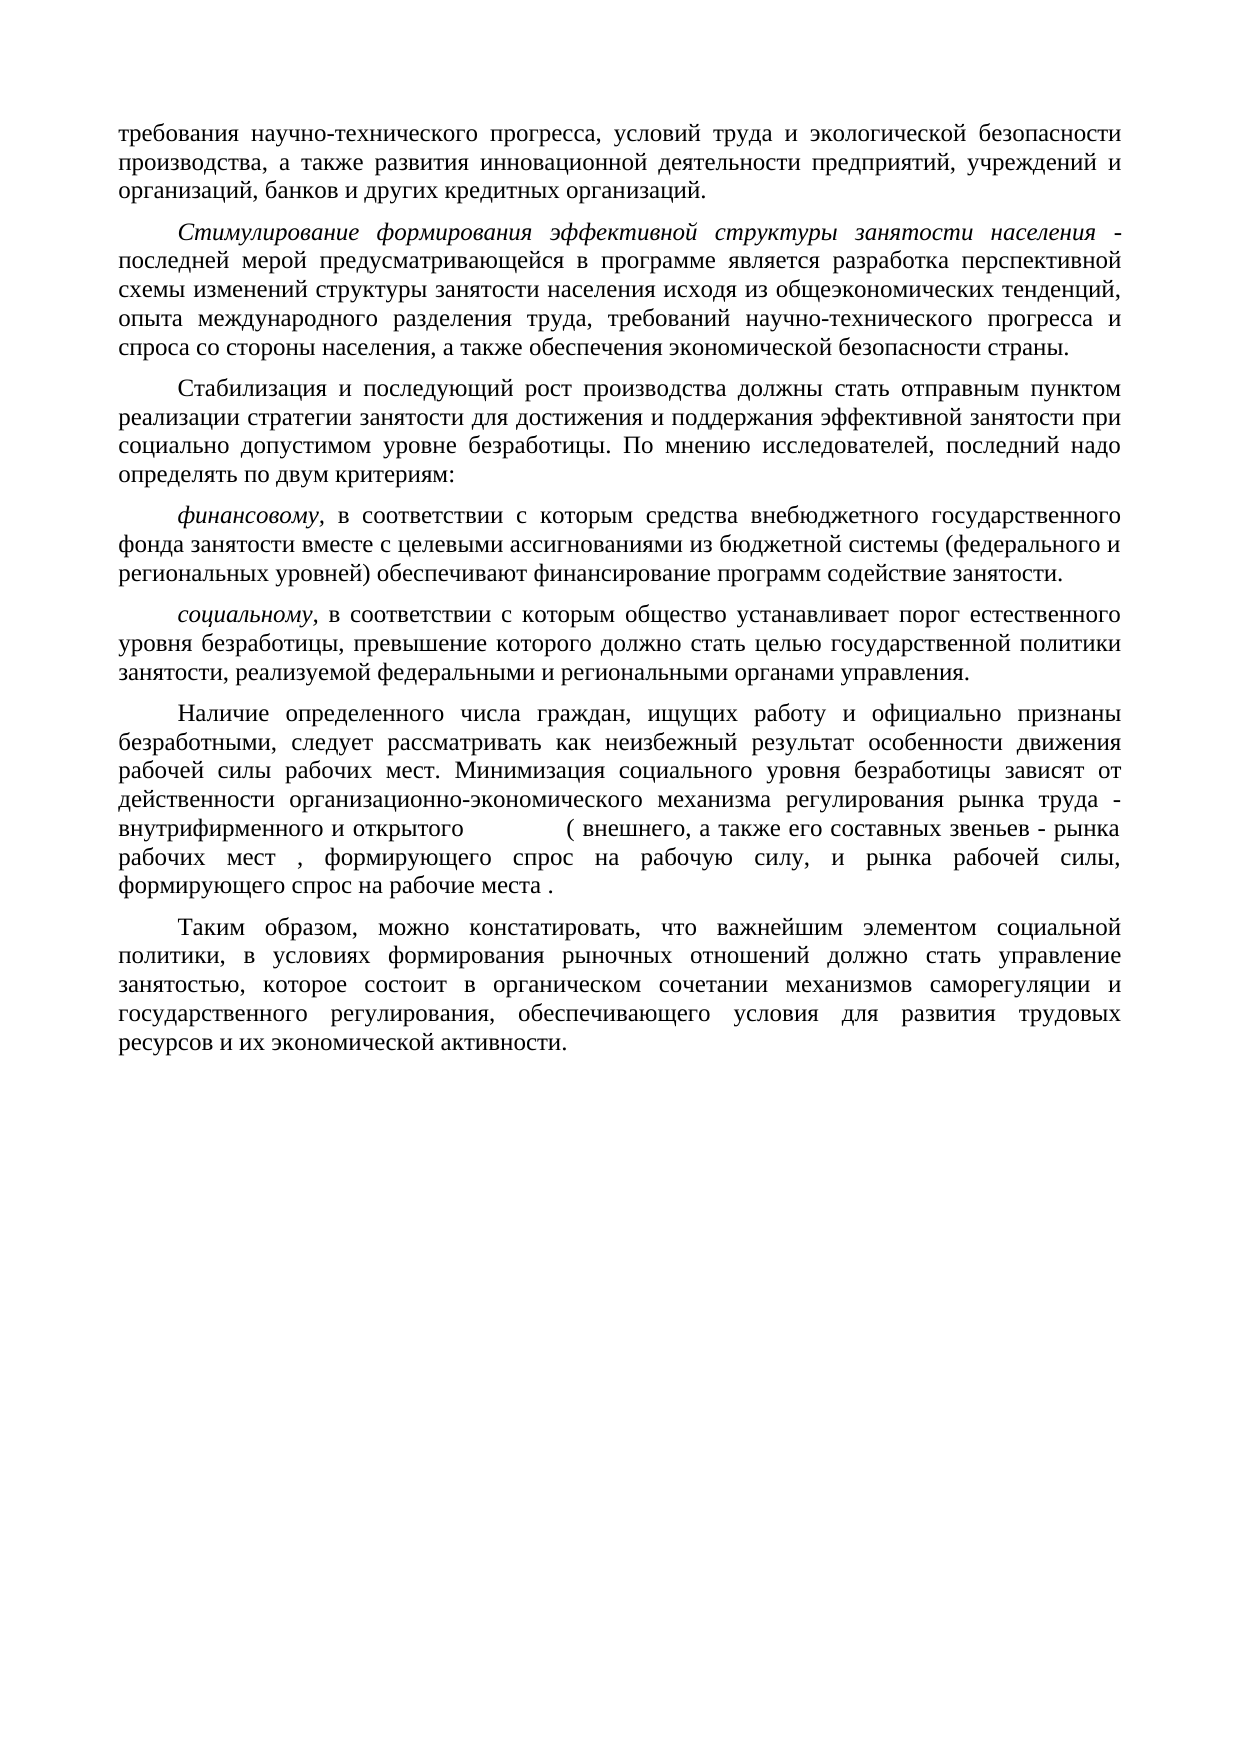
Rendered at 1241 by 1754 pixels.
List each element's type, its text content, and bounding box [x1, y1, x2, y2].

text финансовому, в соответствии с которым средства внебюджетного государственного фонда занятости вместе с целевыми ассигнованиями из бюджетной системы (федерального и региональных уровней) обеспечивают финансирование программ содействие занятости. [118, 501, 1122, 587]
text социальному, в соответствии с которым общество устанавливает порог естественного уровня безработицы, превышение которого должно стать целью государственной политики занятости, реализуемой федеральными и региональными органами управления. [118, 599, 1122, 686]
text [118, 118, 1122, 204]
text Стимулирование формирования эффективной структуры занятости населения - последней мерой предусматривающейся в программе является разработка перспективной схемы изменений структуры занятости населения исходя из общеэкономических тенденций, опыта международного разделения труда, требований научно-технического прогресса и спроса со стороны населения, а также обеспечения экономической безопасности страны. [118, 217, 1122, 361]
text Наличие определенного числа граждан, ищущих работу и официально признаны безработными, следует рассматривать как неизбежный результат особенности движения рабочей силы рабочих мест. Минимизация социального уровня безработицы зависят от действенности организационно-экономического механизма регулирования рынка труда - внутрифирменного и открытого ( внешнего, а также его составных звеньев - рынка рабочих мест , формирующего спрос на рабочую силу, и рынка рабочей силы, формирующего спрос на рабочие места . [118, 698, 1122, 899]
text Таким образом, можно констатировать, что важнейшим элементом социальной политики, в условиях формирования рыночных отношений должно стать управление занятостью, которое состоит в органическом сочетании механизмов саморегуляции и государственного регулирования, обеспечивающего условия для развития трудовых ресурсов и их экономической активности. [118, 912, 1122, 1056]
text Стабилизация и последующий рост производства должны стать отправным пунктом реализации стратегии занятости для достижения и поддержания эффективной занятости при социально допустимом уровне безработицы. По мнению исследователей, последний надо определять по двум критериям: [118, 373, 1122, 488]
